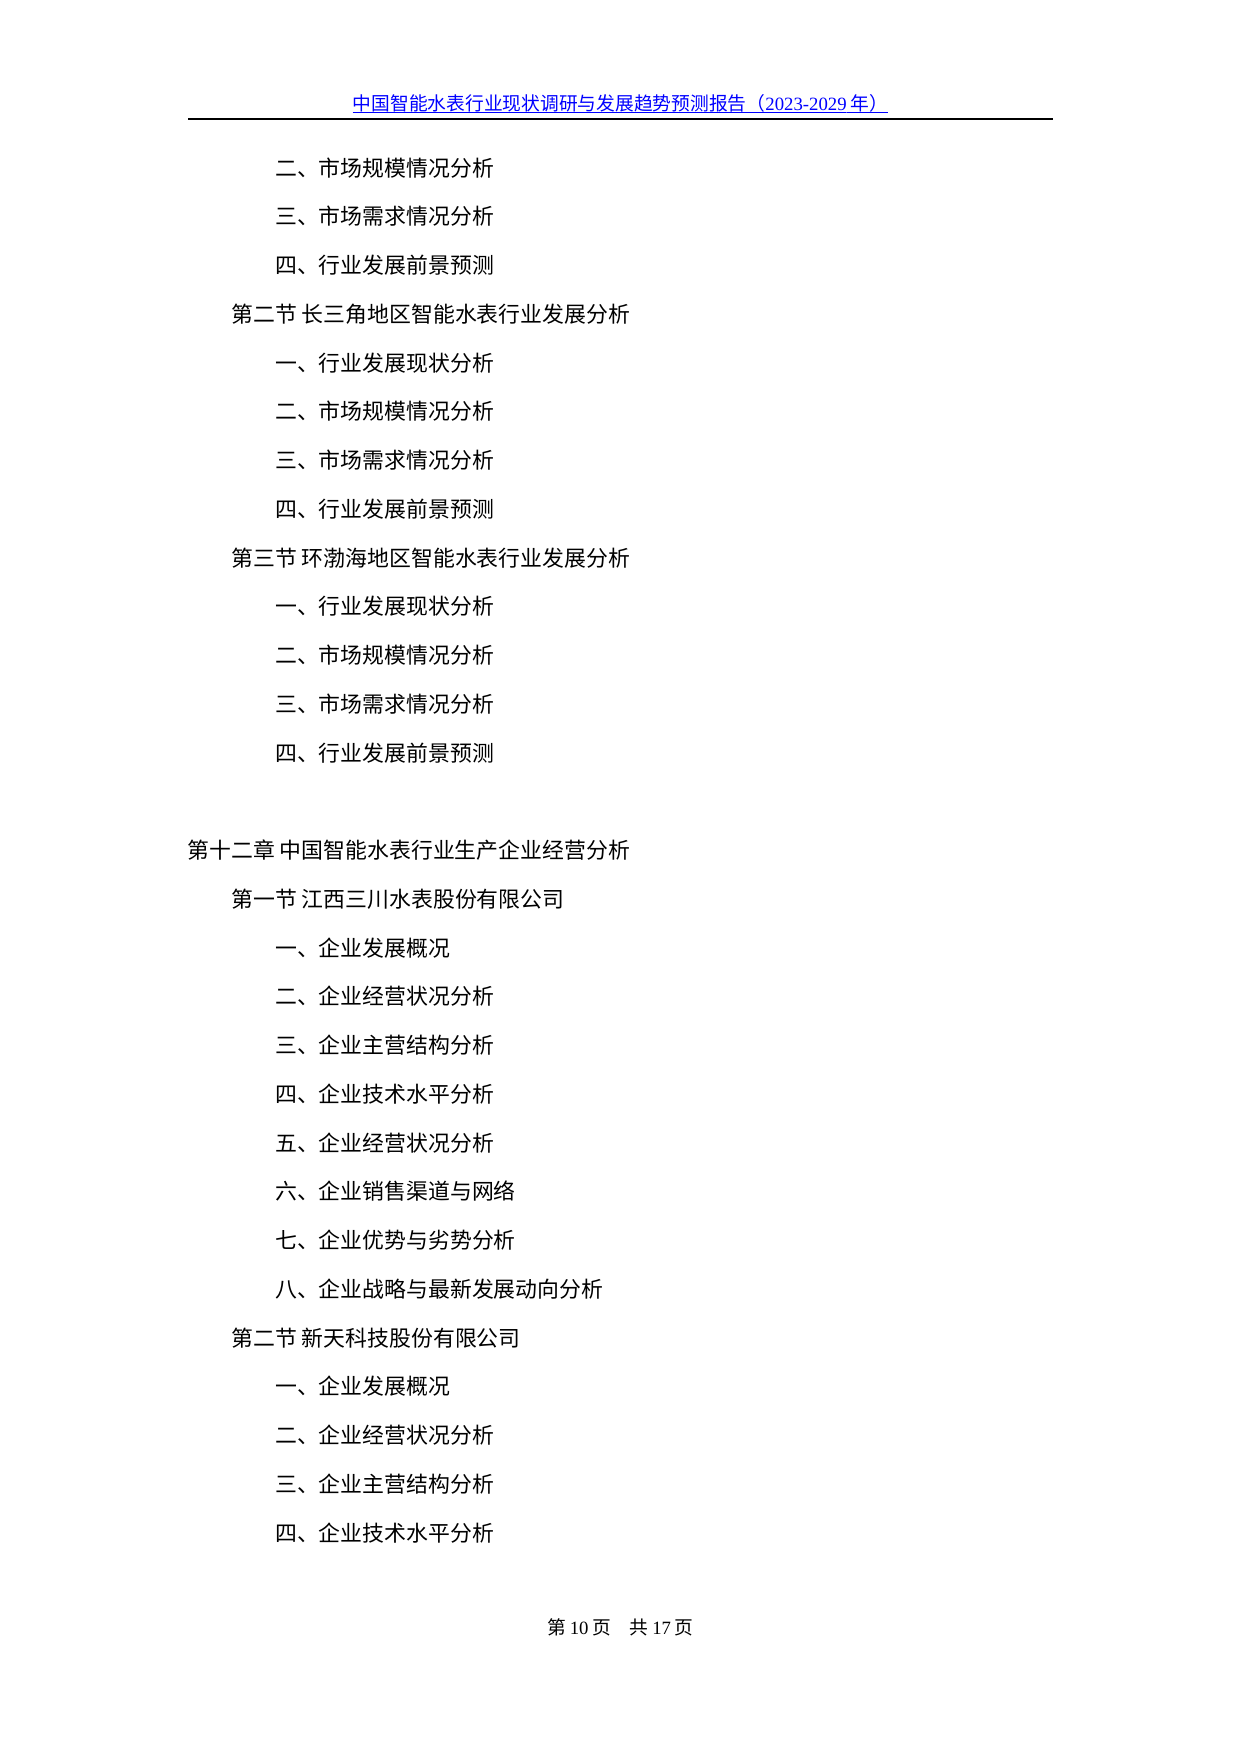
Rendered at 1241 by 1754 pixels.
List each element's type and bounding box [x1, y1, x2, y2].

text [187, 150, 1053, 1548]
